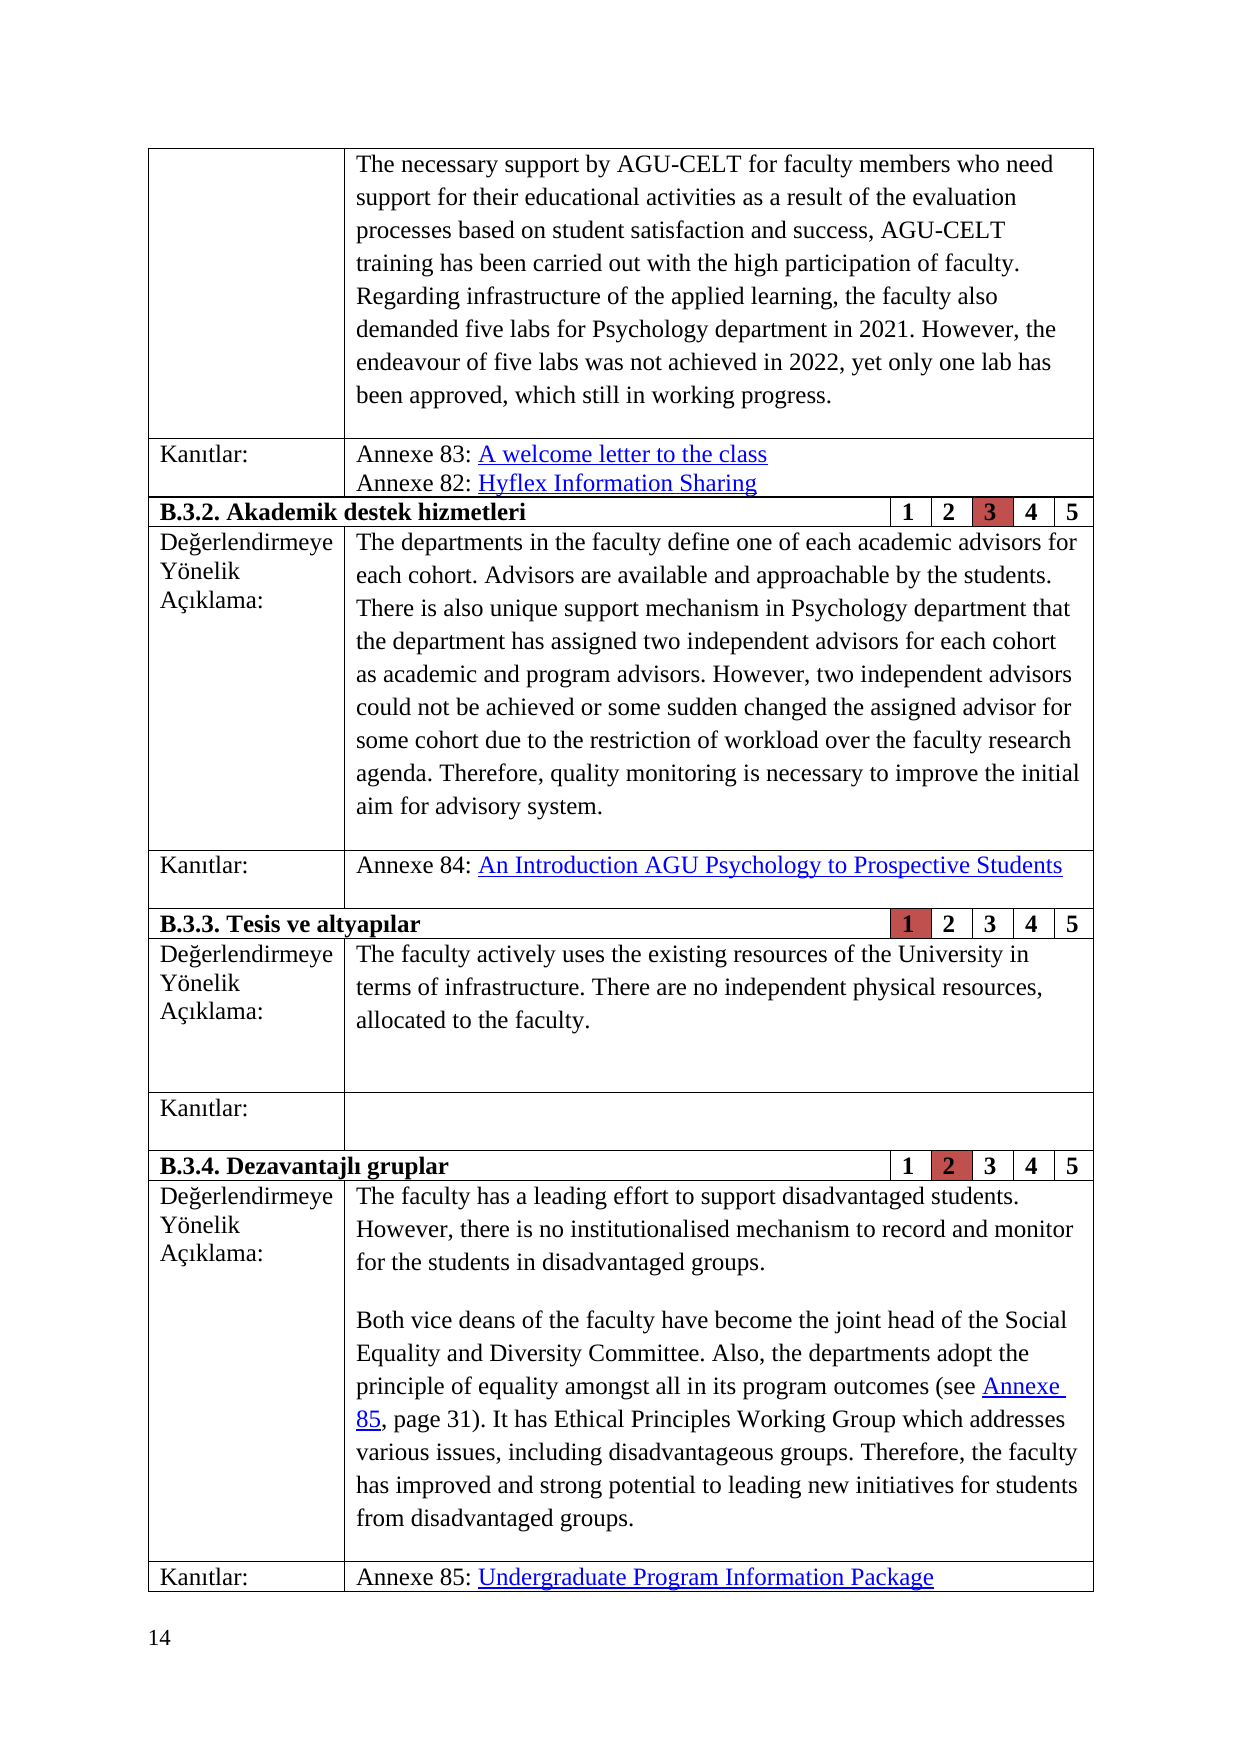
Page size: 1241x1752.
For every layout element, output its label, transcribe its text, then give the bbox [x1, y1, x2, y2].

table_cell B.3.2. Akademik destek hizmetleri [149, 498, 890, 526]
table_cell Kanıtlar: [149, 851, 344, 908]
table_cell 1 [891, 909, 931, 938]
table_cell Değerlendirmeye Yönelik Açıklama: [149, 1181, 344, 1561]
table_cell Değerlendirmeye Yönelik Açıklama: [149, 527, 344, 849]
table_cell 5 [1055, 498, 1093, 526]
table_cell 3 [973, 1151, 1013, 1180]
table_cell B.3.4. Dezavantajlı gruplar [149, 1151, 890, 1180]
table_cell 4 [1014, 498, 1054, 526]
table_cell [345, 1562, 1093, 1591]
table_cell The departments in the faculty define one of each academic advisors for each cohort. Advisors are available and approachable by the students. There is also unique support mechanism in Psychology department that the department has assigned two independent advisors for each cohort as academic and program advisors. However, two independent advisors could not be achieved or some sudden changed the assigned advisor for some cohort due to the restriction of workload over the faculty research agenda. Therefore, quality monitoring is necessary to improve the initial aim for advisory system. [345, 527, 1093, 849]
table_cell 1 [891, 1151, 931, 1180]
table_cell 5 [1055, 1151, 1093, 1180]
table_cell 2 [932, 909, 972, 938]
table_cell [149, 149, 344, 438]
table_cell 1 [891, 498, 931, 526]
table_cell Annexe 84: An Introduction AGU Psychology to Prospective Students [345, 851, 1093, 908]
table_cell Kanıtlar: [149, 1093, 344, 1150]
table_cell 4 [1014, 909, 1054, 938]
table_cell B.3.3. Tesis ve altyapılar [149, 909, 890, 938]
table_cell 3 [973, 498, 1013, 526]
table_cell 4 [1014, 1151, 1054, 1180]
table_cell 5 [1055, 909, 1093, 938]
table_cell Kanıtlar: [149, 439, 344, 496]
table_cell 3 [973, 909, 1013, 938]
table_cell The faculty actively uses the existing resources of the University in terms of infrastructure. There are no independent physical resources, allocated to the faculty. [345, 939, 1093, 1092]
table_cell 2 [932, 1151, 972, 1180]
table_cell 2 [932, 498, 972, 526]
table_cell Annexe 83: A welcome letter to the class Annexe 82: Hyflex Information Sharing [345, 439, 1093, 496]
table_cell The faculty has a leading effort to support disadvantaged students. However, there is no institutionalised mechanism to record and monitor for the students in disadvantaged groups. Both vice deans of the faculty have become the joint head of the Social Equality and Diversity Committee. Also, the departments adopt the principle of equality amongst all in its program outcomes (see Annexe 85, page 31). It has Ethical Principles Working Group which addresses various issues, including disadvantageous groups. Therefore, the faculty has improved and strong potential to leading new initiatives for students from disadvantaged groups. [345, 1181, 1093, 1561]
table_cell Kanıtlar: [149, 1562, 344, 1591]
table_cell Değerlendirmeye Yönelik Açıklama: [149, 939, 344, 1092]
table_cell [345, 149, 1093, 438]
table_cell [345, 1093, 1093, 1150]
